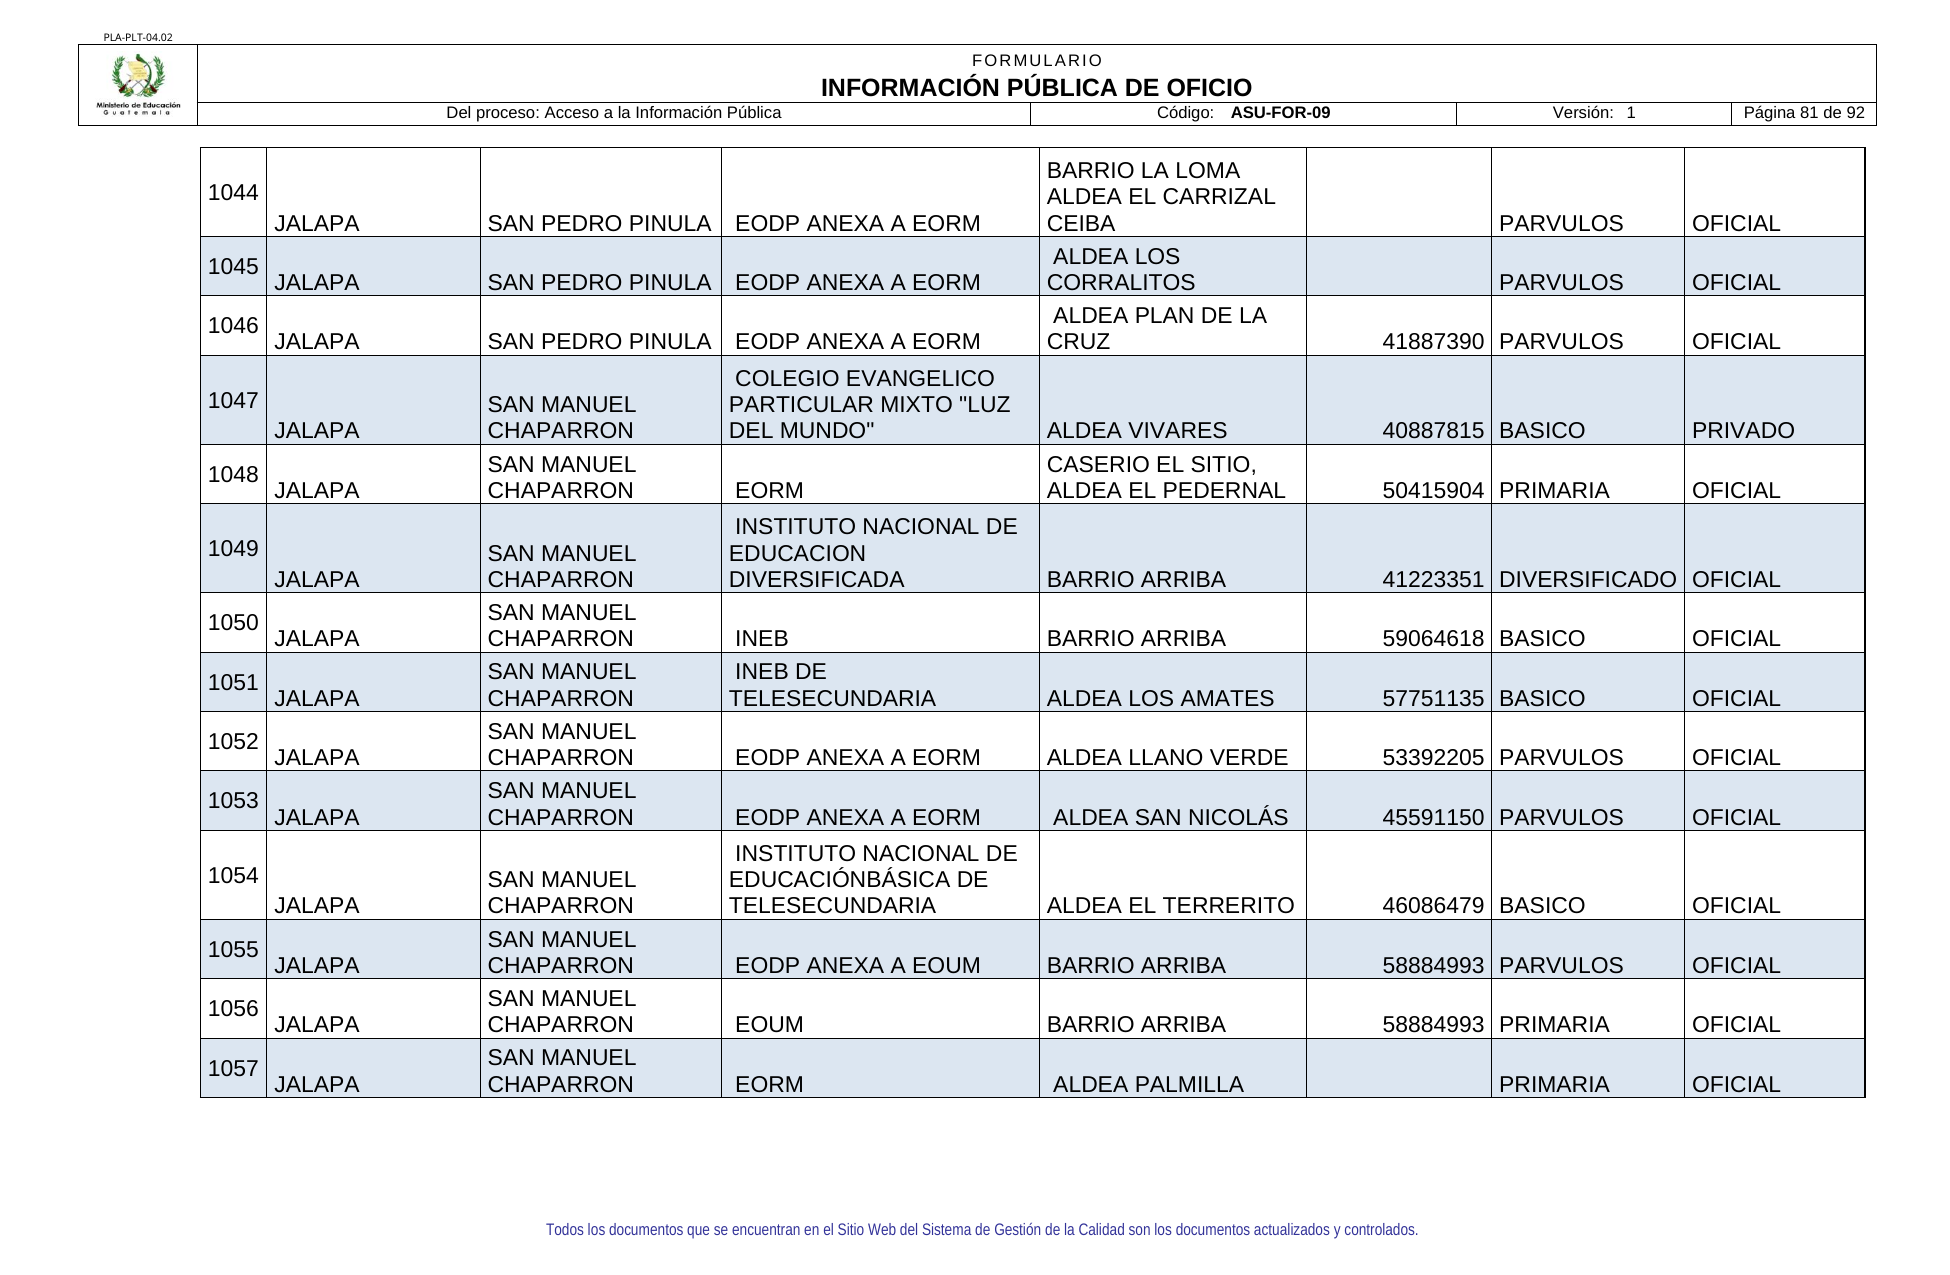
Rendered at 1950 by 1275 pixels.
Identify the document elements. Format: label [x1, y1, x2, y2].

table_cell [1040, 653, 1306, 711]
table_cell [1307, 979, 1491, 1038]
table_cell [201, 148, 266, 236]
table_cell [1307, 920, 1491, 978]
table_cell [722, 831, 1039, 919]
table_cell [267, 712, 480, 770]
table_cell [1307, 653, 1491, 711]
picture [95, 51, 181, 117]
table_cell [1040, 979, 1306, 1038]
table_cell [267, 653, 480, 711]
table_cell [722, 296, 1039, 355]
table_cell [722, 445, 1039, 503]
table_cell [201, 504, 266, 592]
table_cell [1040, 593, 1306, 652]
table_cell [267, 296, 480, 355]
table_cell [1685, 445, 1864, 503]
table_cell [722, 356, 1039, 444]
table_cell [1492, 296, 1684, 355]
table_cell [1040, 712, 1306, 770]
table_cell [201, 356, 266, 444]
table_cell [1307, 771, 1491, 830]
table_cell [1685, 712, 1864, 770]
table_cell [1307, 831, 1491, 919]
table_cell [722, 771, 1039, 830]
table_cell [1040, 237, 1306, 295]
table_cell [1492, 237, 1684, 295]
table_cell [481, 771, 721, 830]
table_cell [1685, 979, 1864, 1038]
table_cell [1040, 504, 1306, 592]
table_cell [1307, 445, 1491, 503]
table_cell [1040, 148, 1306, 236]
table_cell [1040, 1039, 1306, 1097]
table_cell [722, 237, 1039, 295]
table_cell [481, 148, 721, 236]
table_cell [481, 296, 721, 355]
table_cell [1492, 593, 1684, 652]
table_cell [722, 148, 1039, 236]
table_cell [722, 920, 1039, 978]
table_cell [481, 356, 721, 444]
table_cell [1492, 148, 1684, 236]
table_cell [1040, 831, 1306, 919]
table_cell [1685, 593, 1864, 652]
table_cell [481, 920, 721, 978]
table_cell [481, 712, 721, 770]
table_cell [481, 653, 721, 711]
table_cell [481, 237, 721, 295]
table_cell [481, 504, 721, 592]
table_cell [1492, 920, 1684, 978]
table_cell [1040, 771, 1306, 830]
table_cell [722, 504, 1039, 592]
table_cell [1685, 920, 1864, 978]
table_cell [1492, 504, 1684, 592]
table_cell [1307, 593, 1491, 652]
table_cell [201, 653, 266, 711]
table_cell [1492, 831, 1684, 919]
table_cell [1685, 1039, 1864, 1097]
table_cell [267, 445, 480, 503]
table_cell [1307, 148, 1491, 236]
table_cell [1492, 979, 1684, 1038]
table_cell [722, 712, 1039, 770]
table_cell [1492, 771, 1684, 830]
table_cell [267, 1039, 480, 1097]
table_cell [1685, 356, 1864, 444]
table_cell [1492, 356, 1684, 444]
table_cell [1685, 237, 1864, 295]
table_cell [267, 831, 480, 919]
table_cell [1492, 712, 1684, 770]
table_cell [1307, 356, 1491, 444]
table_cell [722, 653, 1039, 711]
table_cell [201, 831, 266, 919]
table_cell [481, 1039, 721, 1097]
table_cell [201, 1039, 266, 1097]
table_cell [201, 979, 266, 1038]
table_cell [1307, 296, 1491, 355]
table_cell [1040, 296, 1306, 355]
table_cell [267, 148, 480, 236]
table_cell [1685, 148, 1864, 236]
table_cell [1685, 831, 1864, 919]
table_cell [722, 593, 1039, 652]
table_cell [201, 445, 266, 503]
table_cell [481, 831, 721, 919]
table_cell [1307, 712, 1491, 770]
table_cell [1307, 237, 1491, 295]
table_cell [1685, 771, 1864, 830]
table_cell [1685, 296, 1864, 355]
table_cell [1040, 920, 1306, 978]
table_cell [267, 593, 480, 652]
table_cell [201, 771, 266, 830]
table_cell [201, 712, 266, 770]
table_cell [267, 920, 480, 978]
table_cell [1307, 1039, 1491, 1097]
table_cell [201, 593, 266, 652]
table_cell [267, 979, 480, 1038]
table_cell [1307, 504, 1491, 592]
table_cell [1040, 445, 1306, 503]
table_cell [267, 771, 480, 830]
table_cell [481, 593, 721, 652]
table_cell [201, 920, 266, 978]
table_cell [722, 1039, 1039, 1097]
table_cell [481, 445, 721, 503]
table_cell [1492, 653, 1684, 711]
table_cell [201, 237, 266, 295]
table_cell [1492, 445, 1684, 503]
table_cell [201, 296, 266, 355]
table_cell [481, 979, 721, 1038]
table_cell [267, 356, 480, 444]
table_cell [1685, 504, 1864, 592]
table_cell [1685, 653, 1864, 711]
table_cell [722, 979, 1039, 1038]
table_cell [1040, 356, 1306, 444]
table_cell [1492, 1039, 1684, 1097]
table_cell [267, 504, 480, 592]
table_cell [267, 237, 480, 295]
